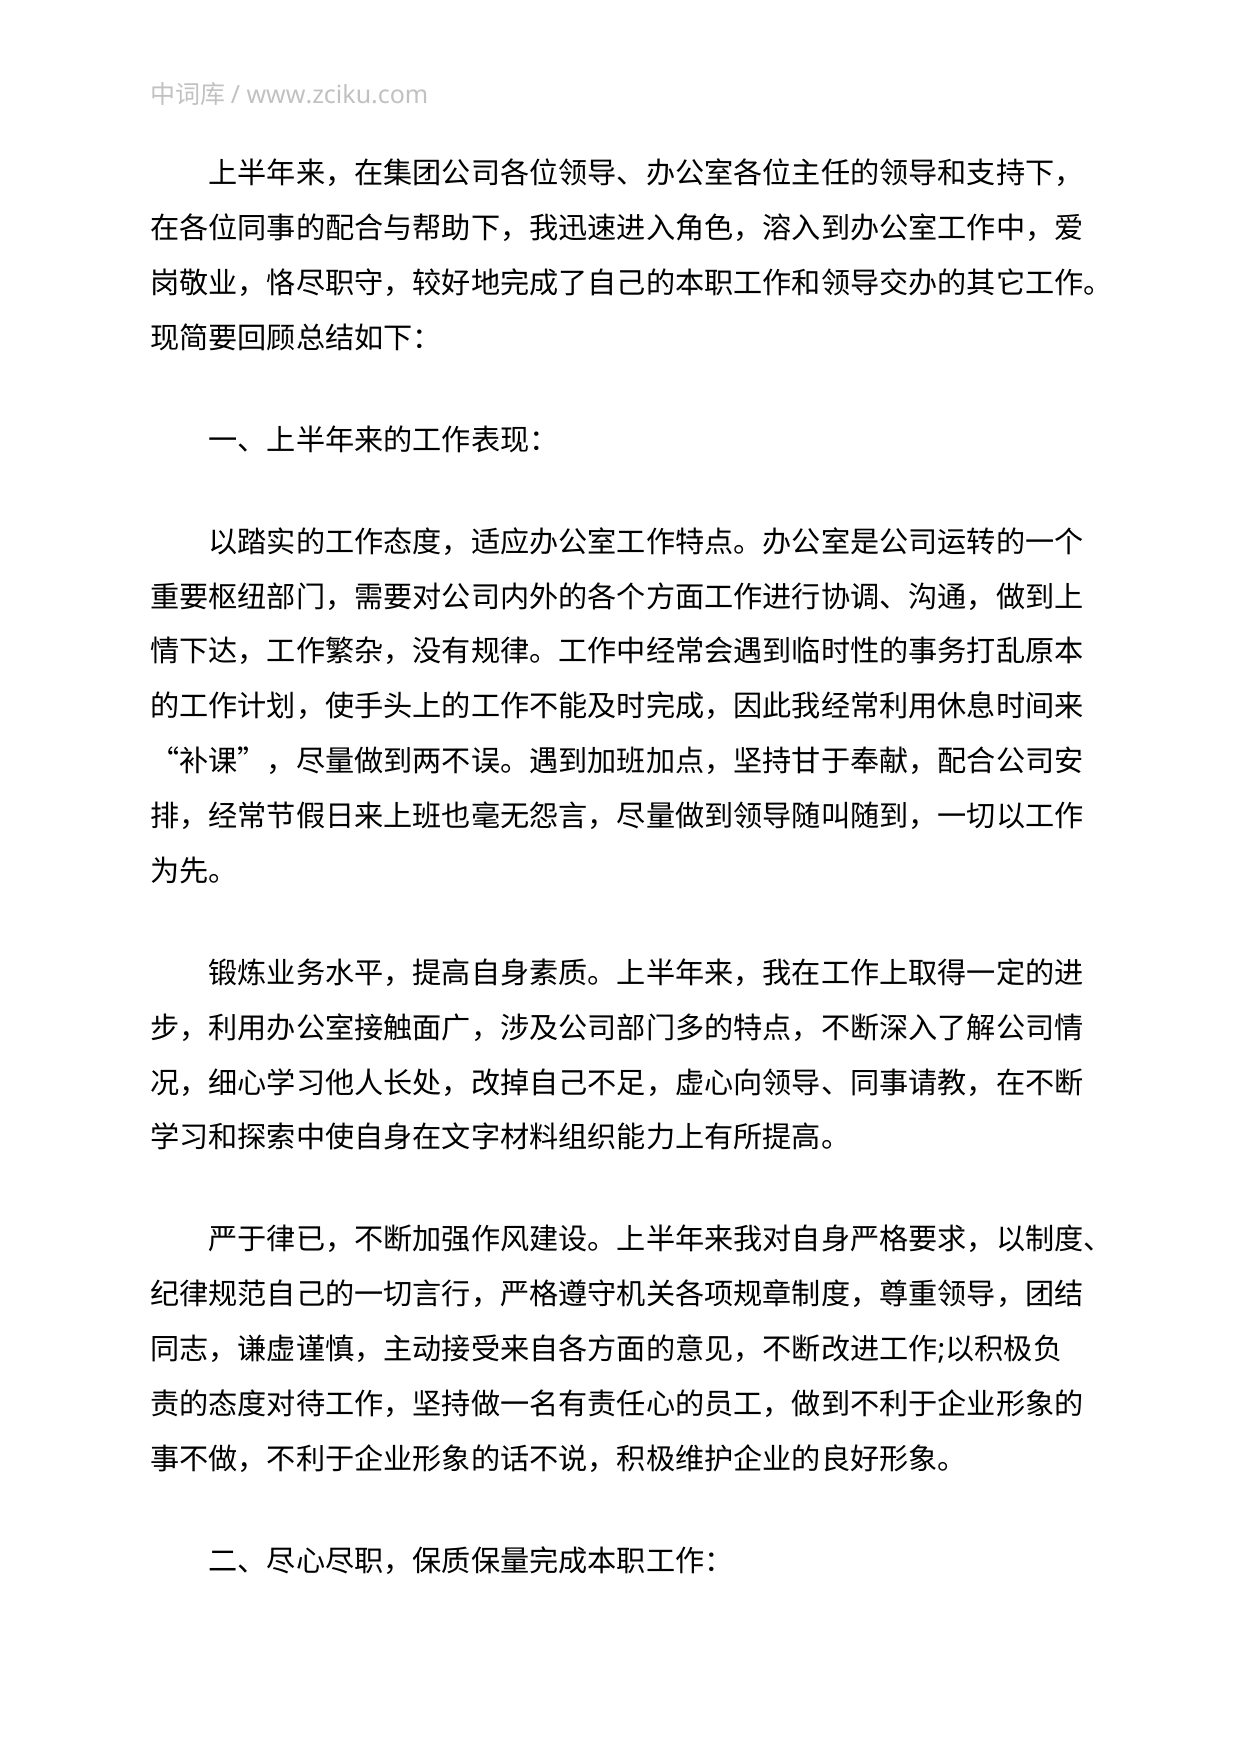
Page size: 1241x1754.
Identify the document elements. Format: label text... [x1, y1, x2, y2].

text 锻炼业务水平，提高自身素质。上半年来，我在工作上取得一定的进步，利用办公室接触面广，涉及公司部门多的特点，不断深入了解公司情况，细心学习他人长处，改掉自己不足，虚心向领导、同事请教，在不断学习和探索中使自身在文字材料组织能力上有所提高。 [150, 949, 1090, 1156]
text 二、尽心尽职，保质保量完成本职工作： [150, 1537, 1090, 1579]
text 上半年来，在集团公司各位领导、办公室各位主任的领导和支持下，在各位同事的配合与帮助下，我迅速进入角色，溶入到办公室工作中，爱岗敬业，恪尽职守，较好地完成了自己的本职工作和领导交办的其它工作。现简要回顾总结如下： [150, 150, 1090, 357]
text 严于律已，不断加强作风建设。上半年来我对自身严格要求，以制度、纪律规范自己的一切言行，严格遵守机关各项规章制度，尊重领导，团结同志，谦虚谨慎，主动接受来自各方面的意见，不断改进工作;以积极负责的态度对待工作，坚持做一名有责任心的员工，做到不利于企业形象的事不做，不利于企业形象的话不说，积极维护企业的良好形象。 [150, 1216, 1090, 1478]
text 一、上半年来的工作表现： [150, 416, 1090, 459]
text 以踏实的工作态度，适应办公室工作特点。办公室是公司运转的一个重要枢纽部门，需要对公司内外的各个方面工作进行协调、沟通，做到上情下达，工作繁杂，没有规律。工作中经常会遇到临时性的事务打乱原本的工作计划，使手头上的工作不能及时完成，因此我经常利用休息时间来“补课”，尽量做到两不误。遇到加班加点，坚持甘于奉献，配合公司安排，经常节假日来上班也毫无怨言，尽量做到领导随叫随到，一切以工作为先。 [150, 518, 1090, 890]
